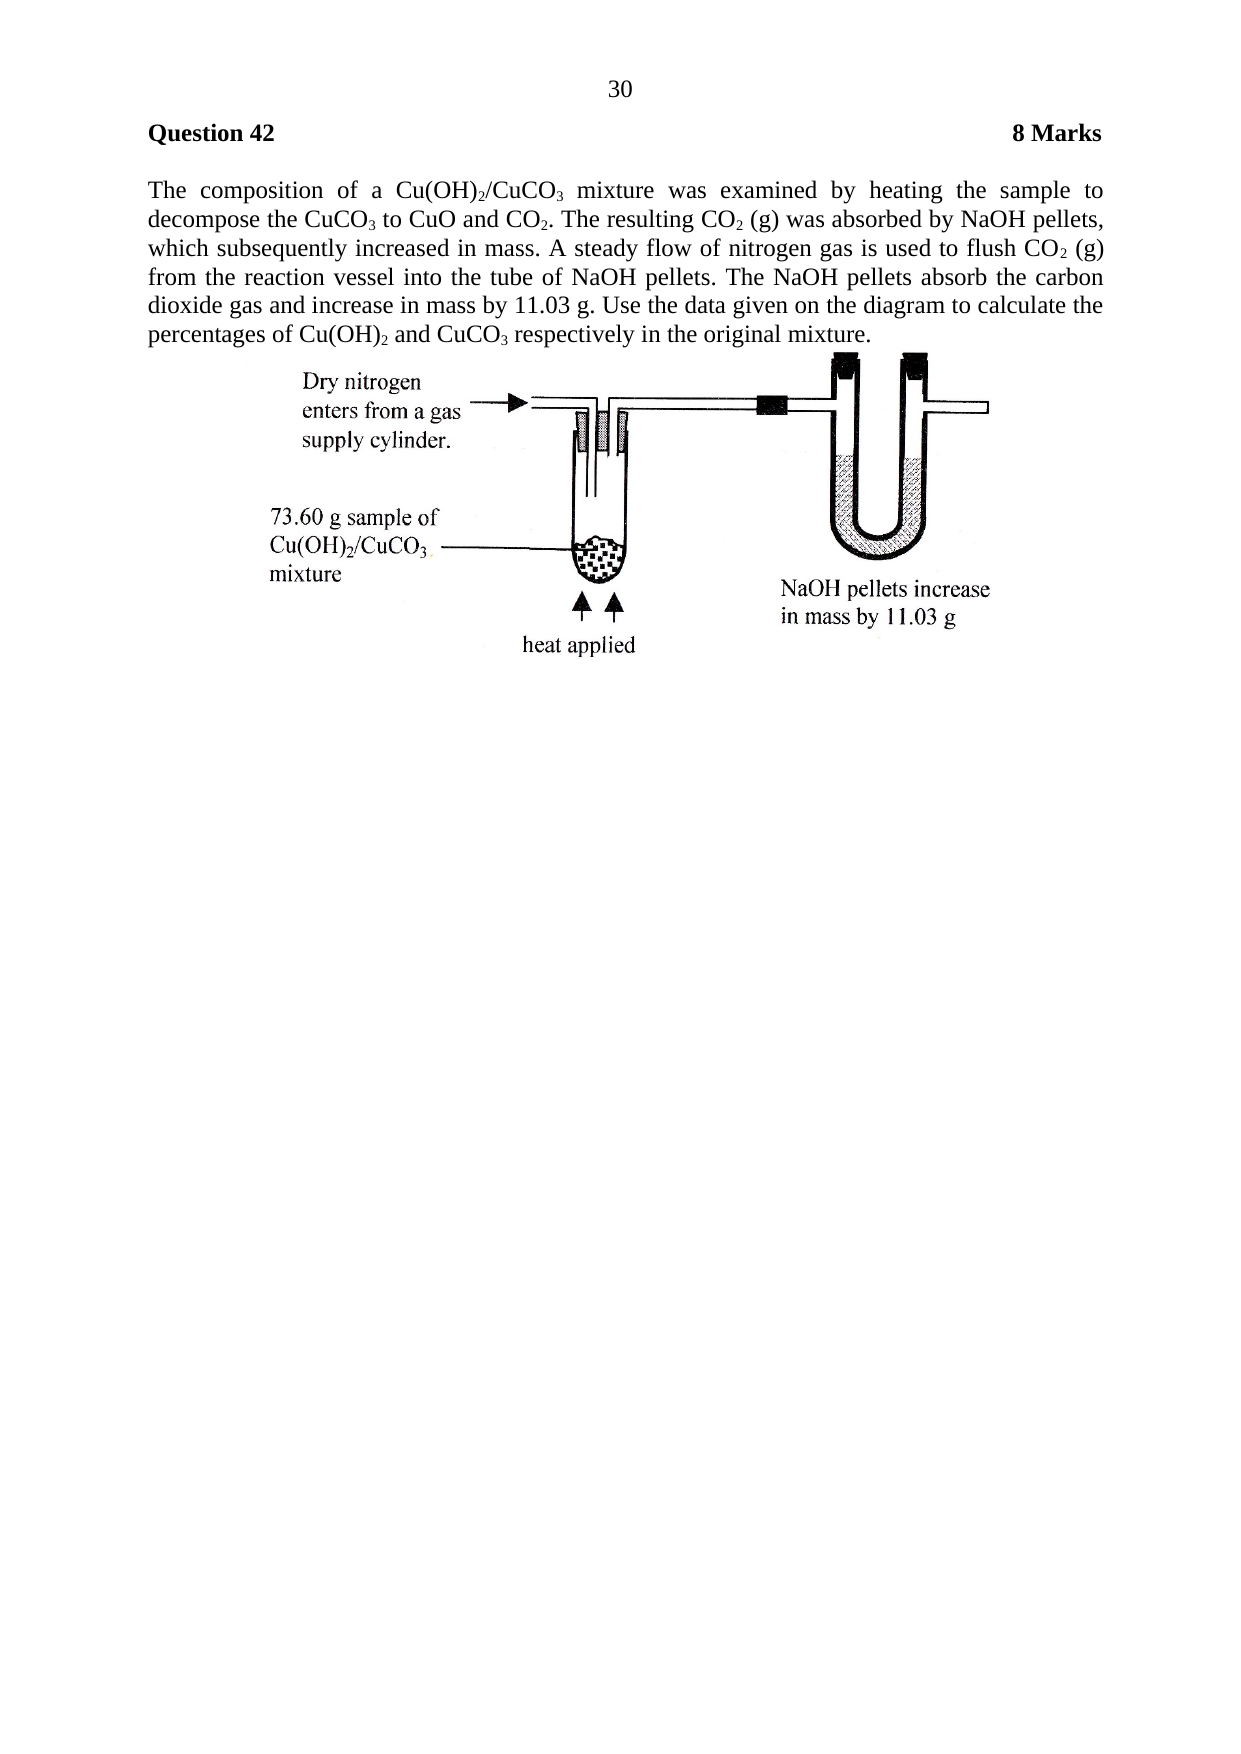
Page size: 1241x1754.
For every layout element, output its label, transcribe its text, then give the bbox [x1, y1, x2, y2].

text Question 42 8 Marks [148, 118, 1104, 147]
picture [237, 348, 1015, 659]
text The composition of a Cu(OH)2/CuCO3 mixture was examined by heating the sample to decompose the CuCO3 to CuO and CO2. The resulting CO2 (g) was absorbed by NaOH pellets, which subsequently increased in mass. A steady flow of nitrogen gas is used to flush CO2 (g) from the reaction vessel into the tube of NaOH pellets. The NaOH pellets absorb the carbon dioxide gas and increase in mass by 11.03 g. Use the data given on the diagram to calculate the percentages of Cu(OH)2 and CuCO3 respectively in the original mixture. [148, 176, 1104, 348]
